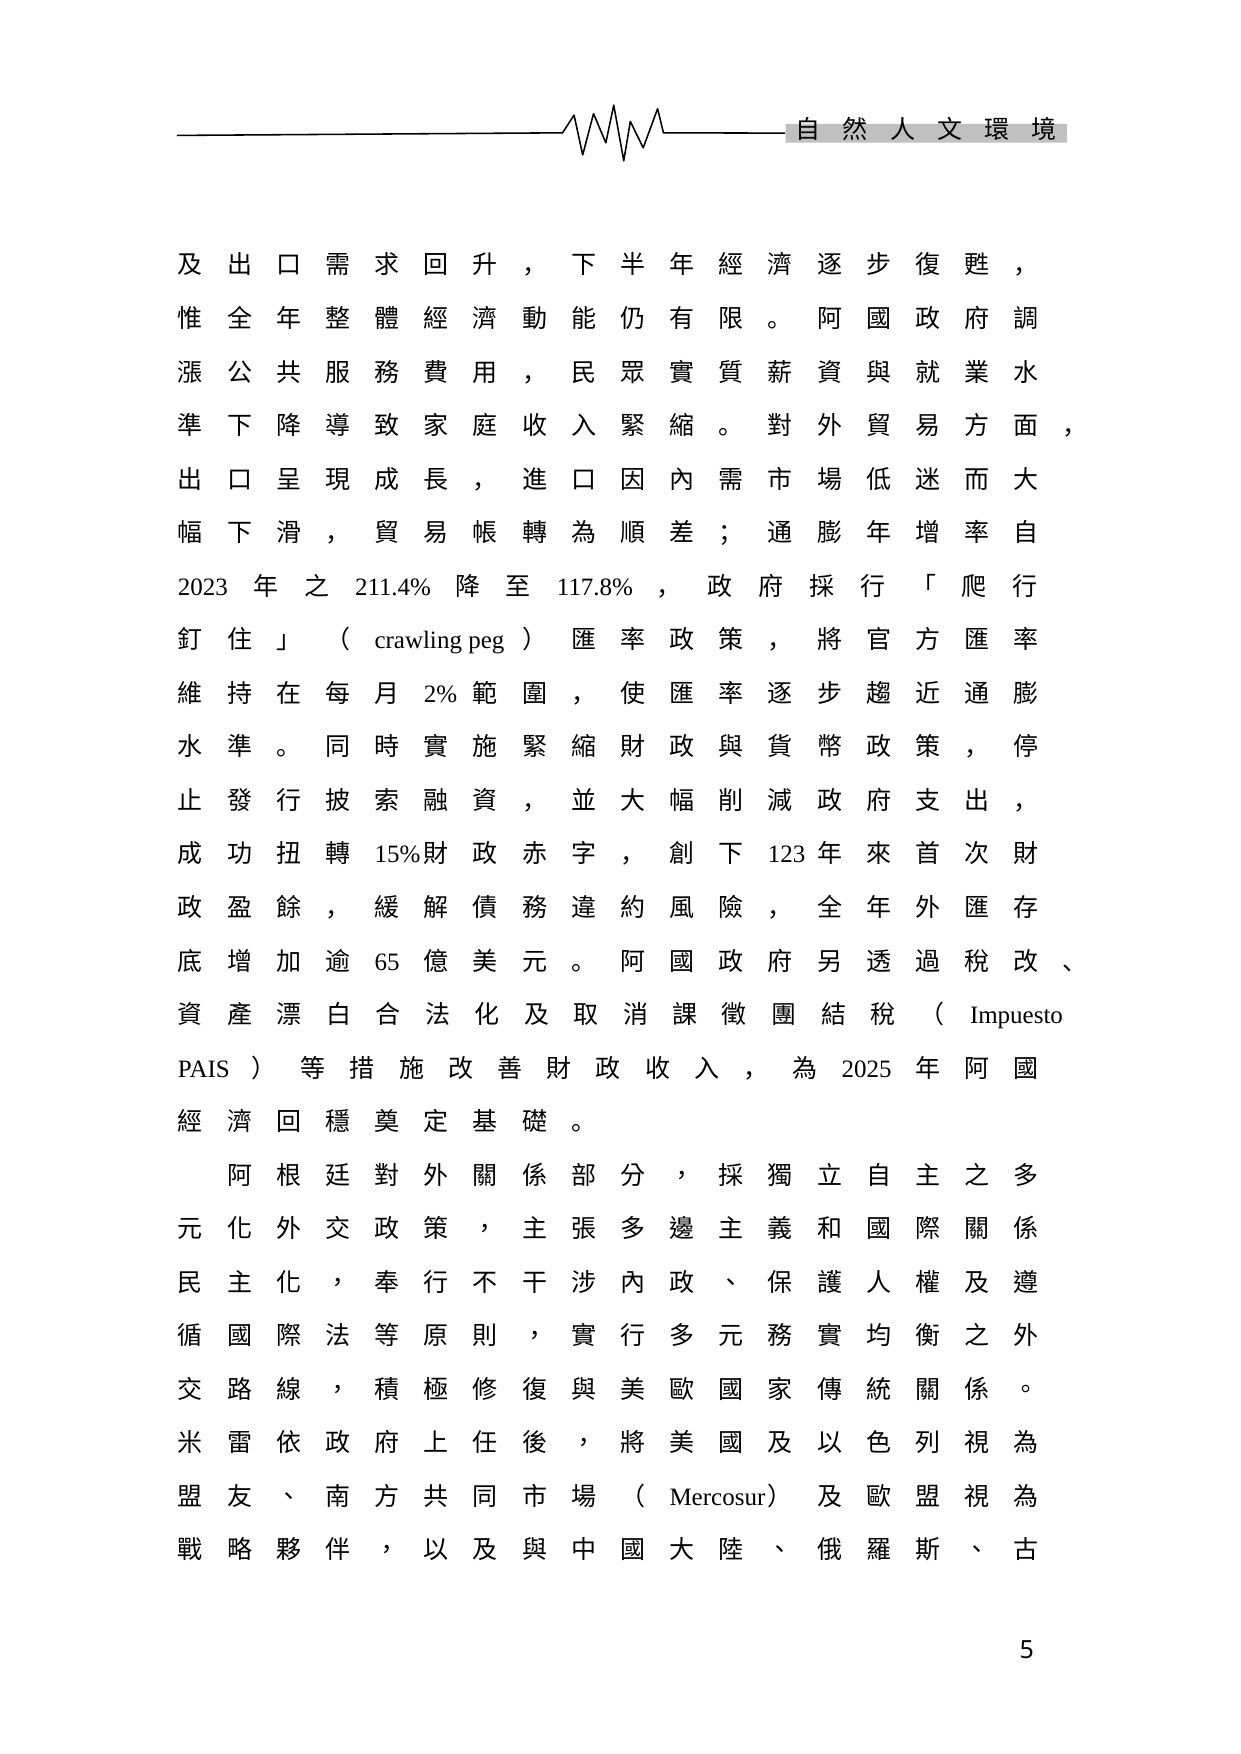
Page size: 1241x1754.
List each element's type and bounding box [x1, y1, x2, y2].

text [178, 1146, 1063, 1575]
text [178, 236, 1063, 1146]
